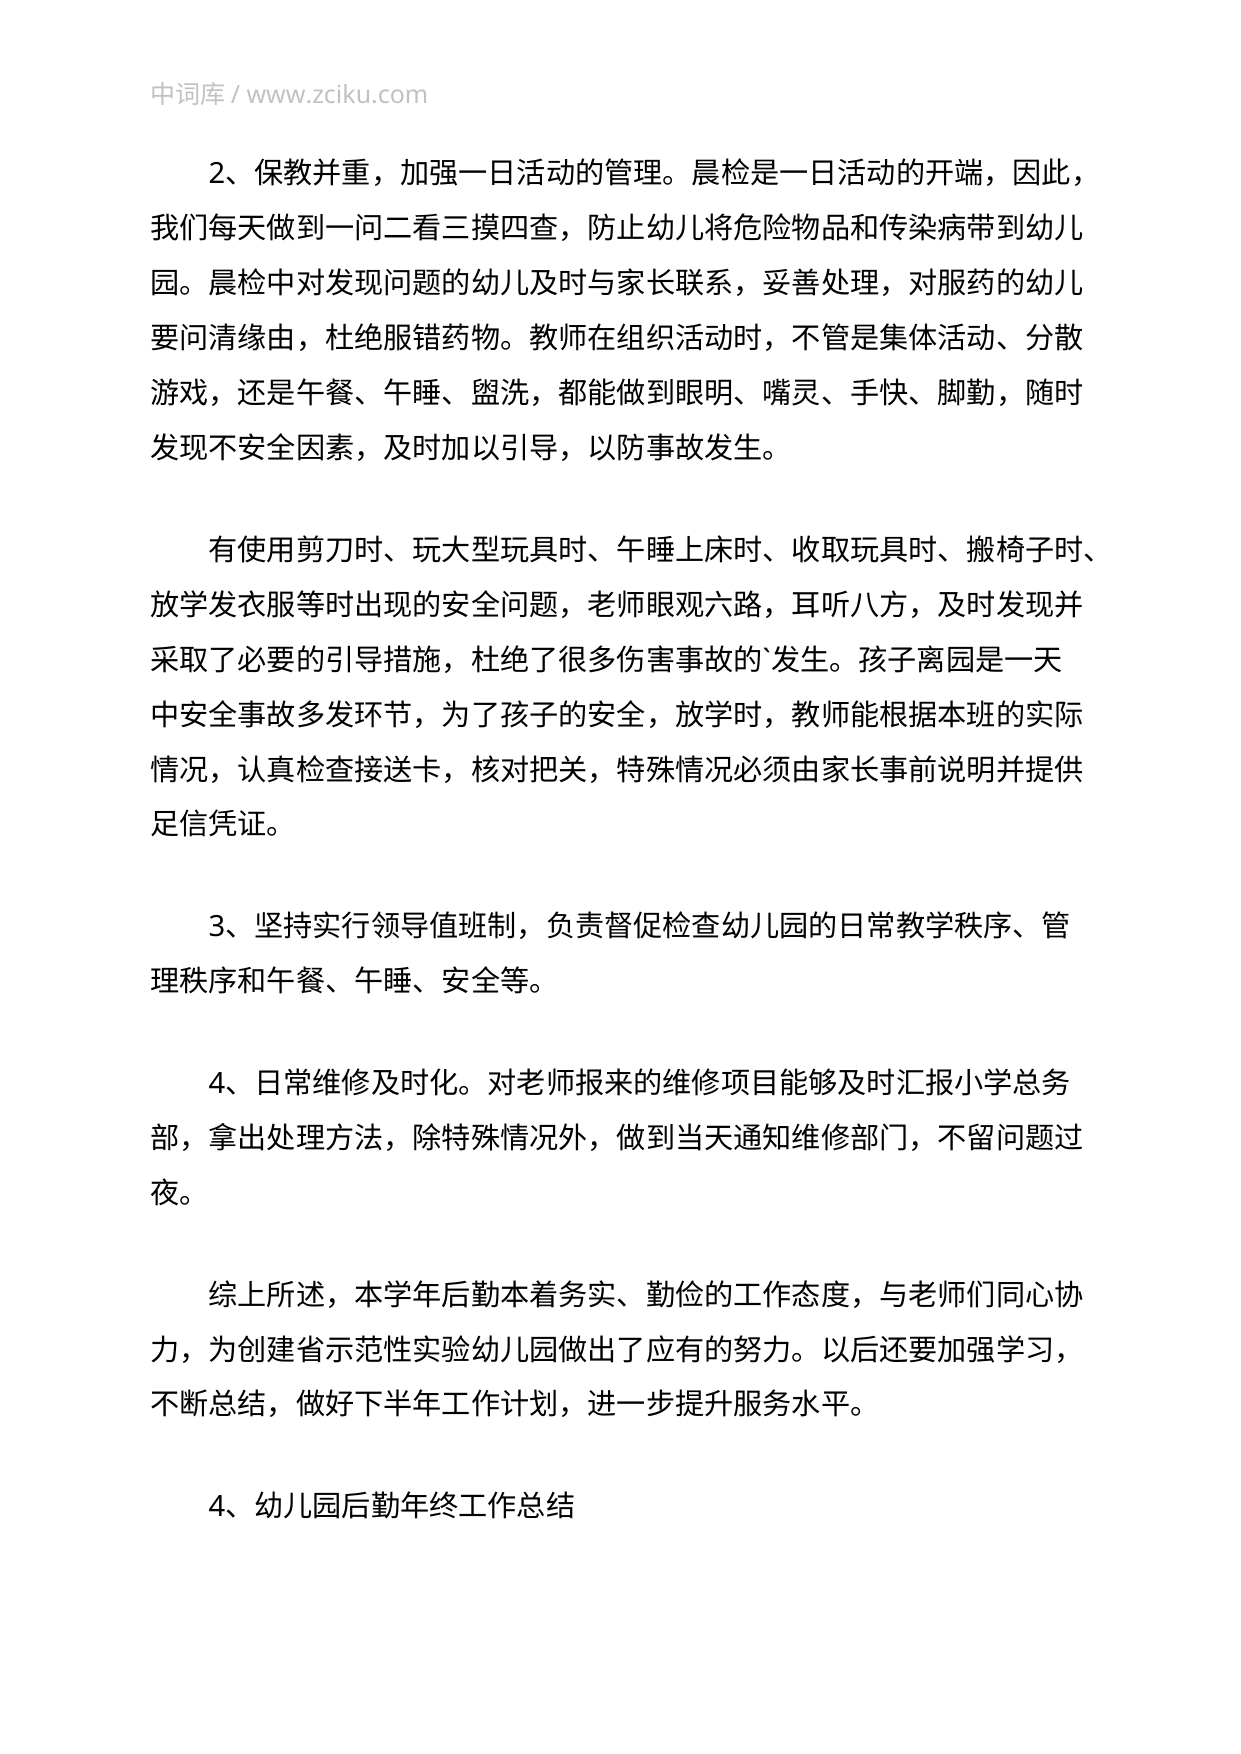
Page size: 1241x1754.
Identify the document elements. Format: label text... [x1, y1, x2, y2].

text 4、幼儿园后勤年终工作总结 [150, 1483, 1090, 1525]
text 3、坚持实行领导值班制，负责督促检查幼儿园的日常教学秩序、管理秩序和午餐、午睡、安全等。 [150, 903, 1090, 1000]
text 2、保教并重，加强一日活动的管理。晨检是一日活动的开端，因此，我们每天做到一问二看三摸四查，防止幼儿将危险物品和传染病带到幼儿园。晨检中对发现问题的幼儿及时与家长联系，妥善处理，对服药的幼儿要问清缘由，杜绝服错药物。教师在组织活动时，不管是集体活动、分散游戏，还是午餐、午睡、盥洗，都能做到眼明、嘴灵、手快、脚勤，随时发现不安全因素，及时加以引导，以防事故发生。 [150, 150, 1090, 467]
text 综上所述，本学年后勤本着务实、勤俭的工作态度，与老师们同心协力，为创建省示范性实验幼儿园做出了应有的努力。以后还要加强学习，不断总结，做好下半年工作计划，进一步提升服务水平。 [150, 1271, 1090, 1423]
text 4、日常维修及时化。对老师报来的维修项目能够及时汇报小学总务部，拿出处理方法，除特殊情况外，做到当天通知维修部门，不留问题过夜。 [150, 1059, 1090, 1212]
text 有使用剪刀时、玩大型玩具时、午睡上床时、收取玩具时、搬椅子时、放学发衣服等时出现的安全问题，老师眼观六路，耳听八方，及时发现并采取了必要的引导措施，杜绝了很多伤害事故的`发生。孩子离园是一天中安全事故多发环节，为了孩子的安全，放学时，教师能根据本班的实际情况，认真检查接送卡，核对把关，特殊情况必须由家长事前说明并提供足信凭证。 [150, 526, 1090, 843]
